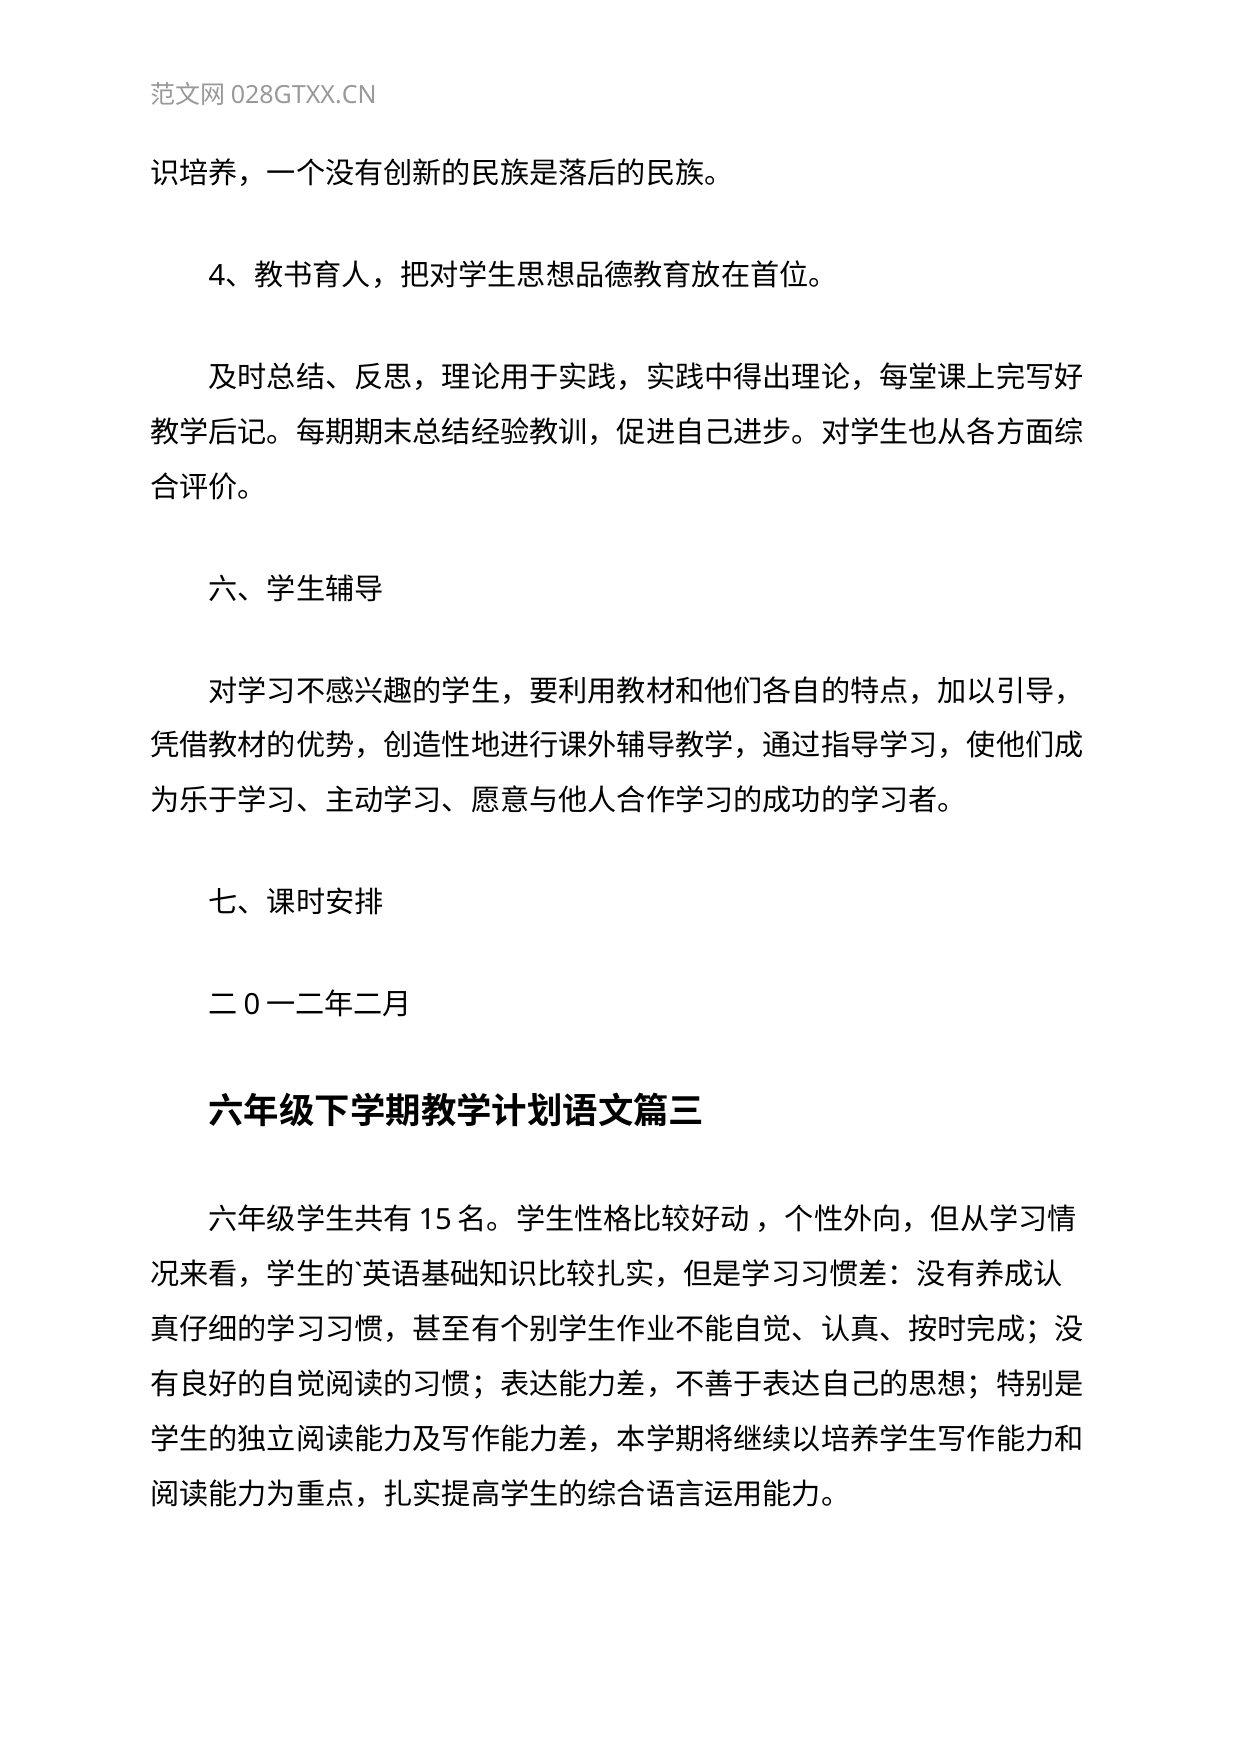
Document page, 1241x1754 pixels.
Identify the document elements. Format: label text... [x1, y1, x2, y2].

text 二0一二年二月 [150, 980, 1090, 1023]
text 及时总结、反思，理论用于实践，实践中得出理论，每堂课上完写好教学后记。每期期末总结经验教训，促进自己进步。对学生也从各方面综合评价。 [150, 354, 1090, 506]
text 六、学生辅导 [150, 565, 1090, 608]
text 六年级下学期教学计划语文篇三 [150, 1082, 1090, 1134]
text 六年级学生共有15名。学生性格比较好动 ，个性外向，但从学习情况来看，学生的`英语基础知识比较扎实，但是学习习惯差：没有养成认真仔细的学习习惯，甚至有个别学生作业不能自觉、认真、按时完成；没有良好的自觉阅读的习惯；表达能力差，不善于表达自己的思想；特别是学生的独立阅读能力及写作能力差，本学期将继续以培养学生写作能力和阅读能力为重点，扎实提高学生的综合语言运用能力。 [150, 1196, 1090, 1513]
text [150, 150, 1090, 192]
text 对学习不感兴趣的学生，要利用教材和他们各自的特点，加以引导，凭借教材的优势，创造性地进行课外辅导教学，通过指导学习，使他们成为乐于学习、主动学习、愿意与他人合作学习的成功的学习者。 [150, 667, 1090, 819]
text 4、教书育人，把对学生思想品德教育放在首位。 [150, 252, 1090, 294]
text 七、课时安排 [150, 879, 1090, 921]
